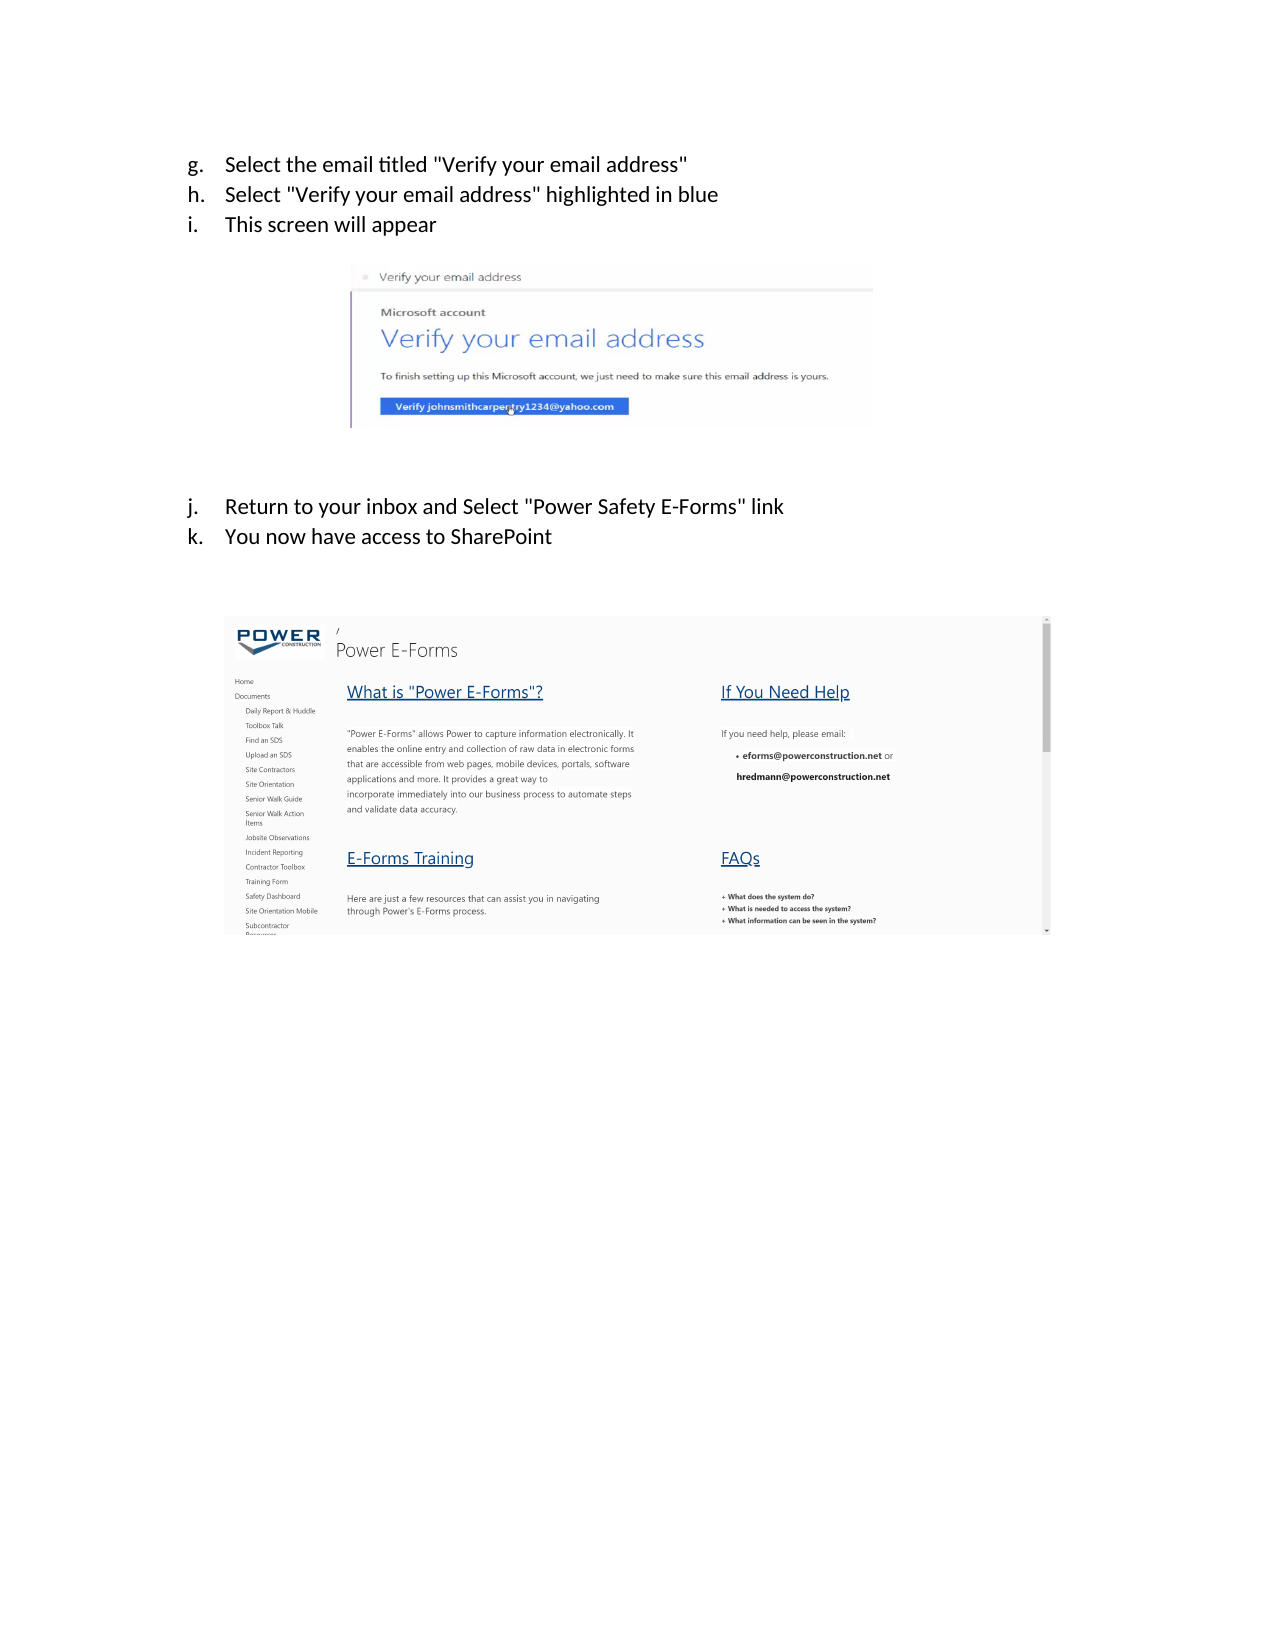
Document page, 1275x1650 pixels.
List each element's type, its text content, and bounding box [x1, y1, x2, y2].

picture [224, 616, 1051, 935]
picture [350, 263, 874, 428]
list Select the email titled "Verify your email address" [187, 150, 1125, 178]
list Select "Verify your email address" highlighted in blue [187, 180, 1125, 208]
list This screen will appear [187, 210, 1125, 238]
list You now have access to SharePoint [187, 522, 1125, 551]
list Return to your inbox and Select "Power Safety E-Forms" link [187, 492, 1125, 520]
